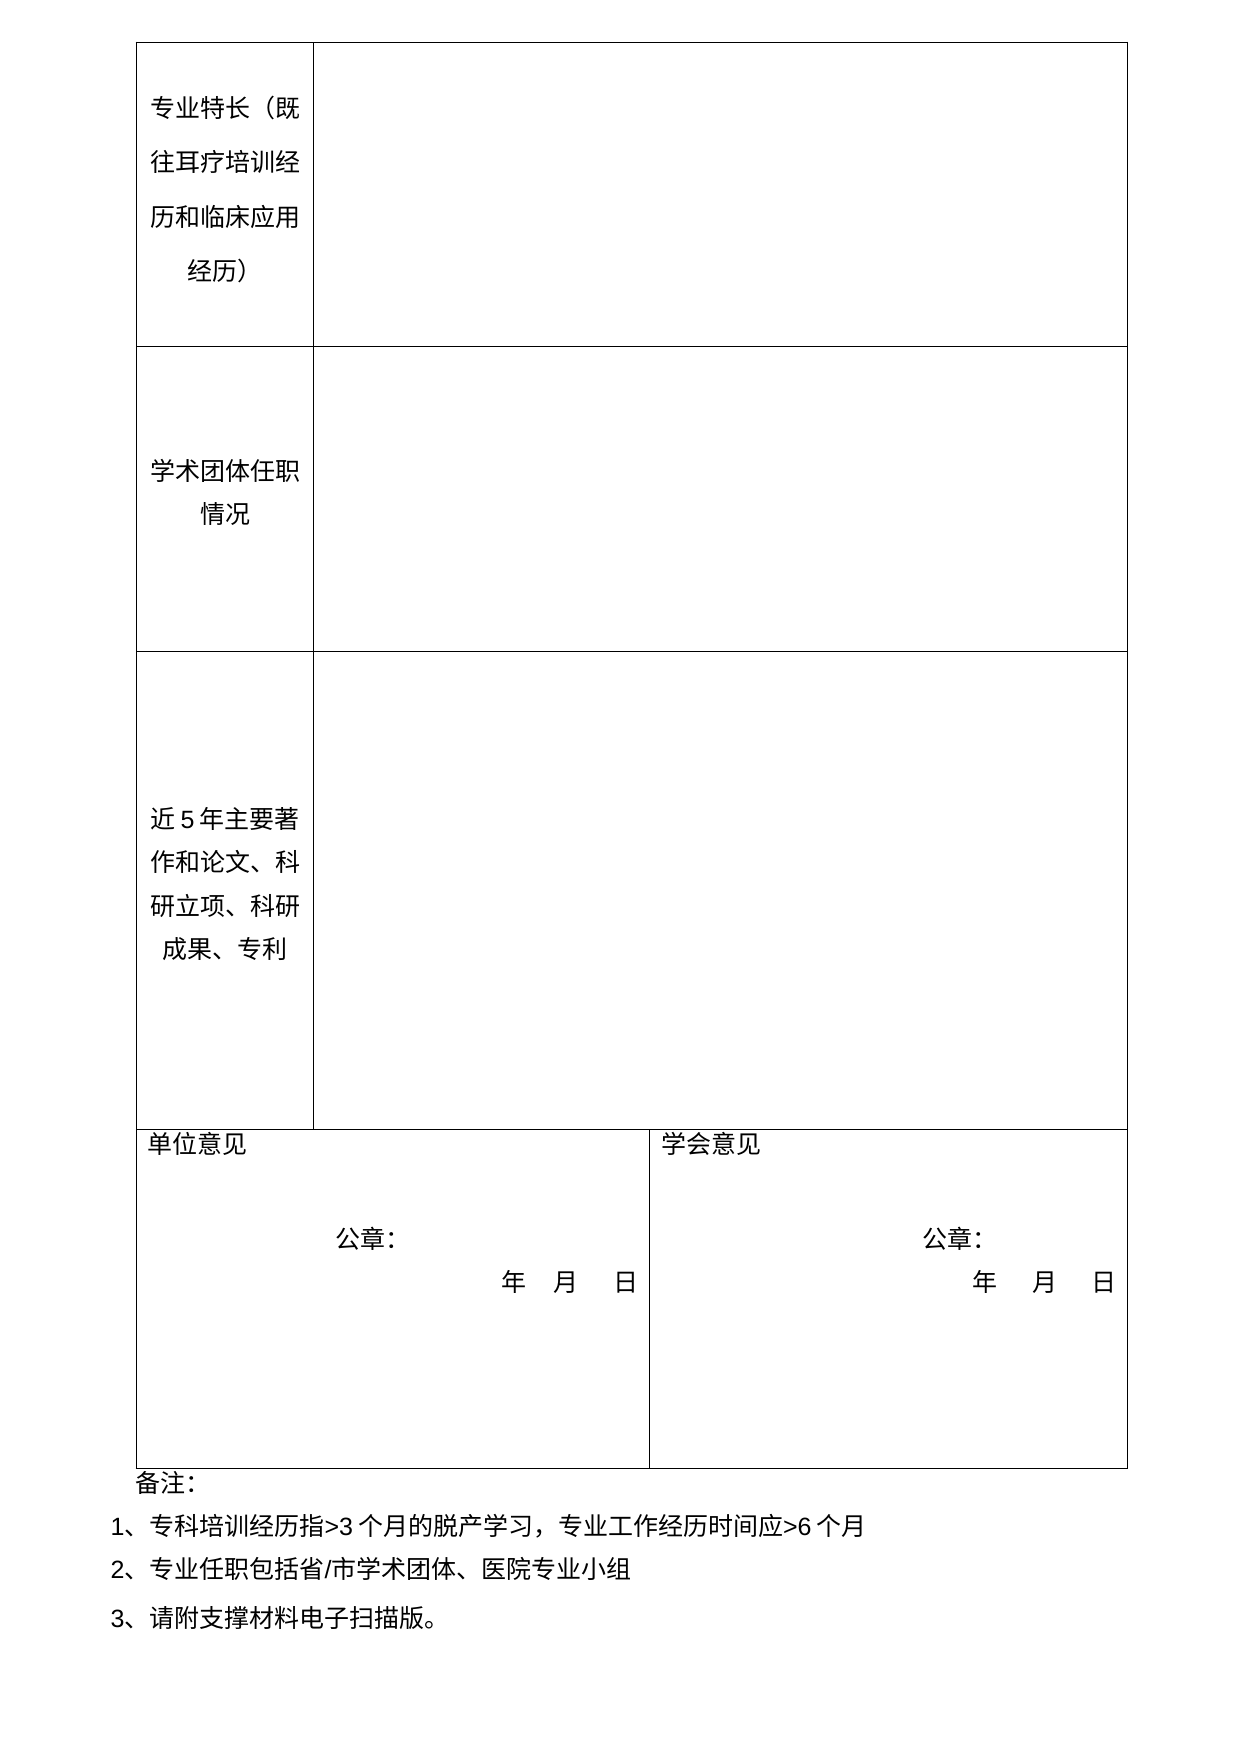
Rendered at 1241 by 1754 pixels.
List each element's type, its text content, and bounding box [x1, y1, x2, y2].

table_cell [314, 43, 1127, 346]
table_cell 学术团体任职情况 [137, 347, 313, 651]
table_cell [314, 652, 1127, 1129]
table_cell 近5年主要著作和论文、科研立项、科研成果、专利 [137, 652, 313, 1129]
table_cell 学会意见 公章： 年 月 日 [650, 1130, 1127, 1468]
table_cell 单位意见 公章： 年 月 日 [137, 1130, 649, 1468]
text 1、专科培训经历指>3个月的脱产学习，专业工作经历时间应>6个月 [110, 1512, 1154, 1541]
text 3、请附支撑材料电子扫描版。 [110, 1598, 1154, 1634]
text 2、专业任职包括省/市学术团体、医院专业小组 [110, 1555, 1154, 1584]
table_cell [314, 347, 1127, 651]
text 备注： [110, 1469, 1154, 1497]
table_cell 专业特长（既往耳疗培训经历和临床应用经历） [137, 43, 313, 346]
